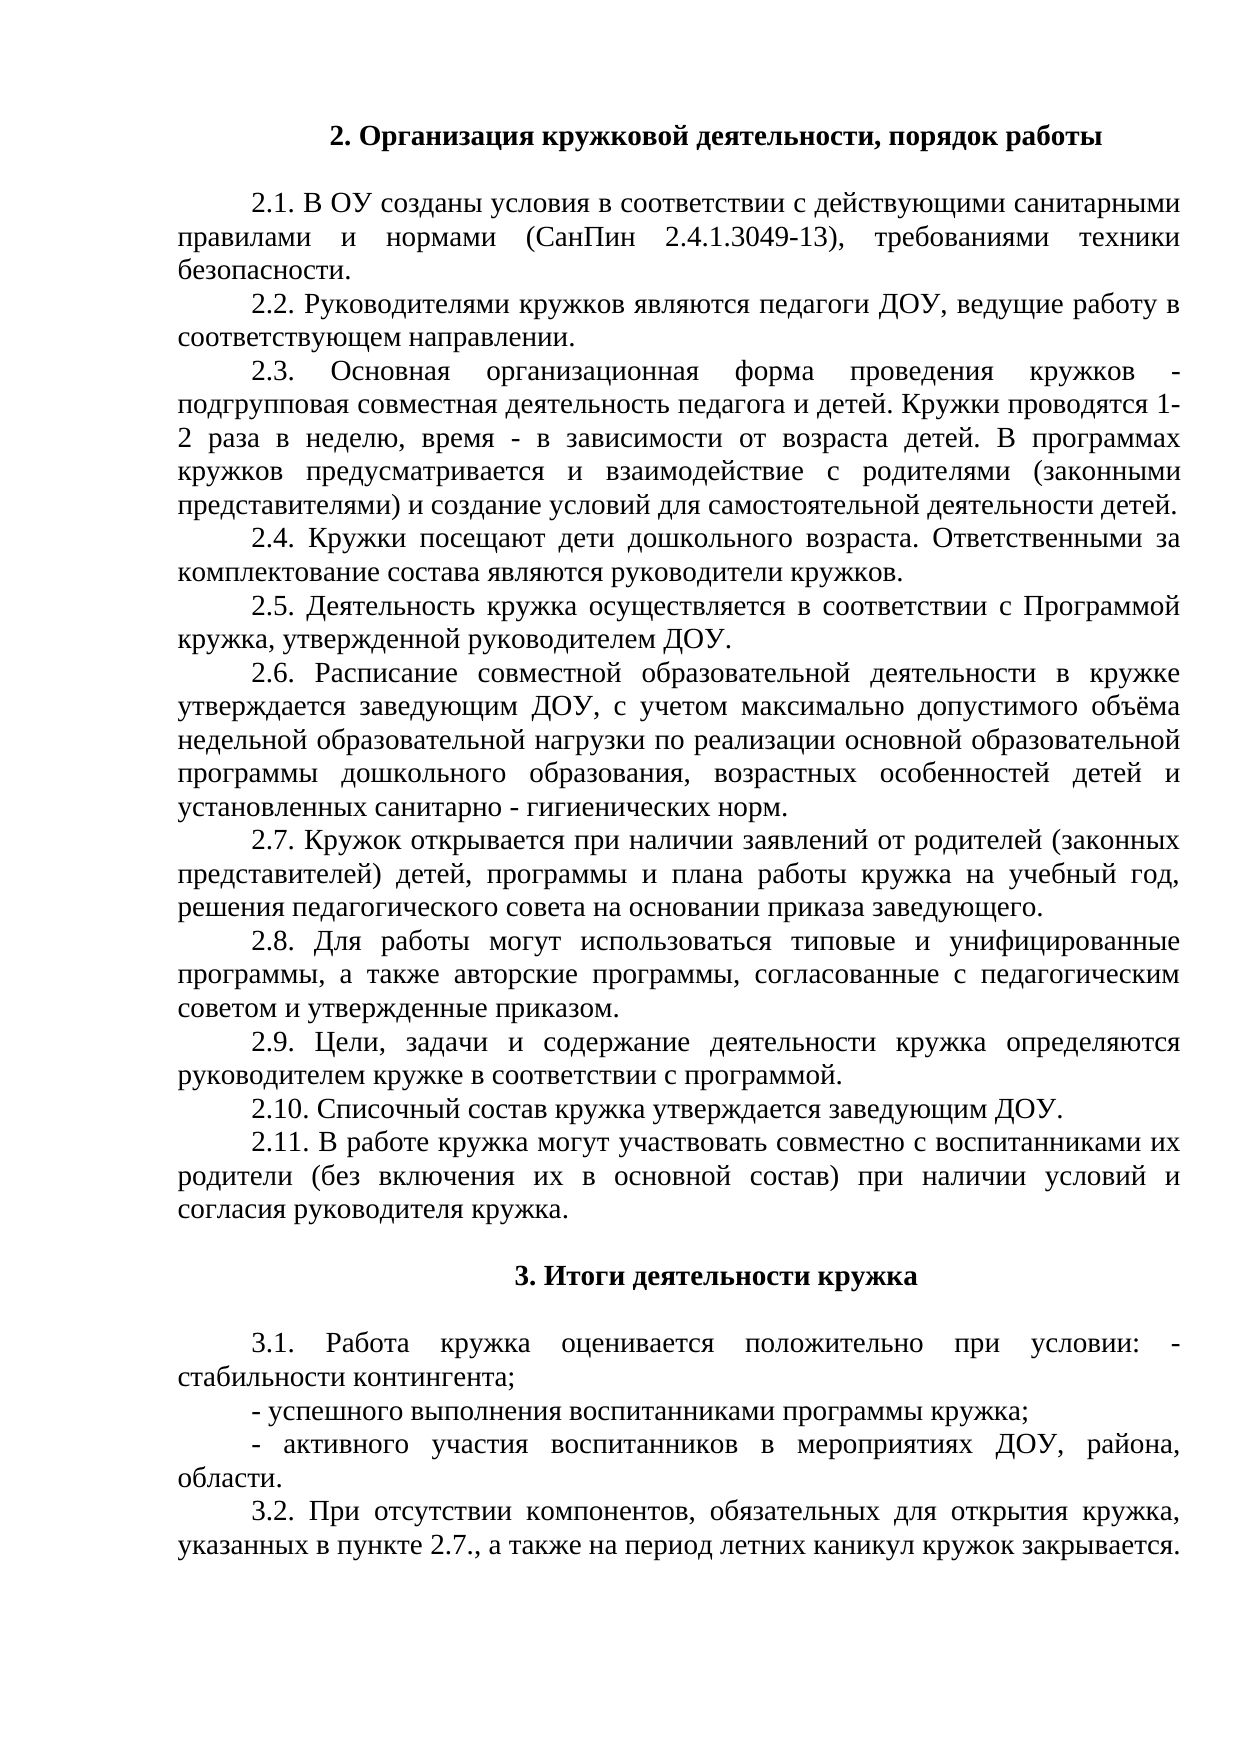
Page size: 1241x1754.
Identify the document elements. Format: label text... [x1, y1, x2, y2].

text 2.8. Для работы могут использоваться типовые и унифицированные программы, а также авторские программы, согласованные с педагогическим советом и утвержденные приказом. [177, 923, 1181, 1024]
text 2.6. Расписание совместной образовательной деятельности в кружке утверждается заведующим ДОУ, с учетом максимально допустимого объёма недельной образовательной нагрузки по реализации основной образовательной программы дошкольного образования, возрастных особенностей детей и установленных санитарно - гигиенических норм. [177, 655, 1181, 822]
text 2.1. В ОУ созданы условия в соответствии с действующими санитарными правилами и нормами (СанПин 2.4.1.3049-13), требованиями техники безопасности. [177, 185, 1181, 286]
text 2.11. В работе кружка могут участвовать совместно с воспитанниками их родители (без включения их в основной состав) при наличии условий и согласия руководителя кружка. [177, 1124, 1181, 1225]
text 2.5. Деятельность кружка осуществляется в соответствии с Программой кружка, утвержденной руководителем ДОУ. [177, 588, 1181, 655]
text 3.2. При отсутствии компонентов, обязательных для открытия кружка, указанных в пункте 2.7., а также на период летних каникул кружок закрывается. [177, 1493, 1181, 1560]
text 2. Организация кружковой деятельности, порядок работы [177, 118, 1181, 152]
text 3.1. Работа кружка оценивается положительно при условии: - стабильности контингента; [177, 1326, 1181, 1393]
text 2.3. Основная организационная форма проведения кружков - подгрупповая совместная деятельность педагога и детей. Кружки проводятся 1-2 раза в неделю, время - в зависимости от возраста детей. В программах кружков предусматривается и взаимодействие с родителями (законными представителями) и создание условий для самостоятельной деятельности детей. [177, 353, 1181, 521]
text 3. Итоги деятельности кружка [177, 1258, 1181, 1292]
text 2.7. Кружок открывается при наличии заявлений от родителей (законных представителей) детей, программы и плана работы кружка на учебный год, решения педагогического совета на основании приказа заведующего. [177, 822, 1181, 923]
text 2.10. Списочный состав кружка утверждается заведующим ДОУ. [177, 1091, 1181, 1124]
text 2.4. Кружки посещают дети дошкольного возраста. Ответственными за комплектование состава являются руководители кружков. [177, 521, 1181, 588]
text 2.2. Руководителями кружков являются педагоги ДОУ, ведущие работу в соответствующем направлении. [177, 286, 1181, 353]
text 2.9. Цели, задачи и содержание деятельности кружка определяются руководителем кружке в соответствии с программой. [177, 1024, 1181, 1091]
text - активного участия воспитанников в мероприятиях ДОУ, района, области. [177, 1426, 1181, 1493]
text - успешного выполнения воспитанниками программы кружка; [177, 1393, 1181, 1426]
